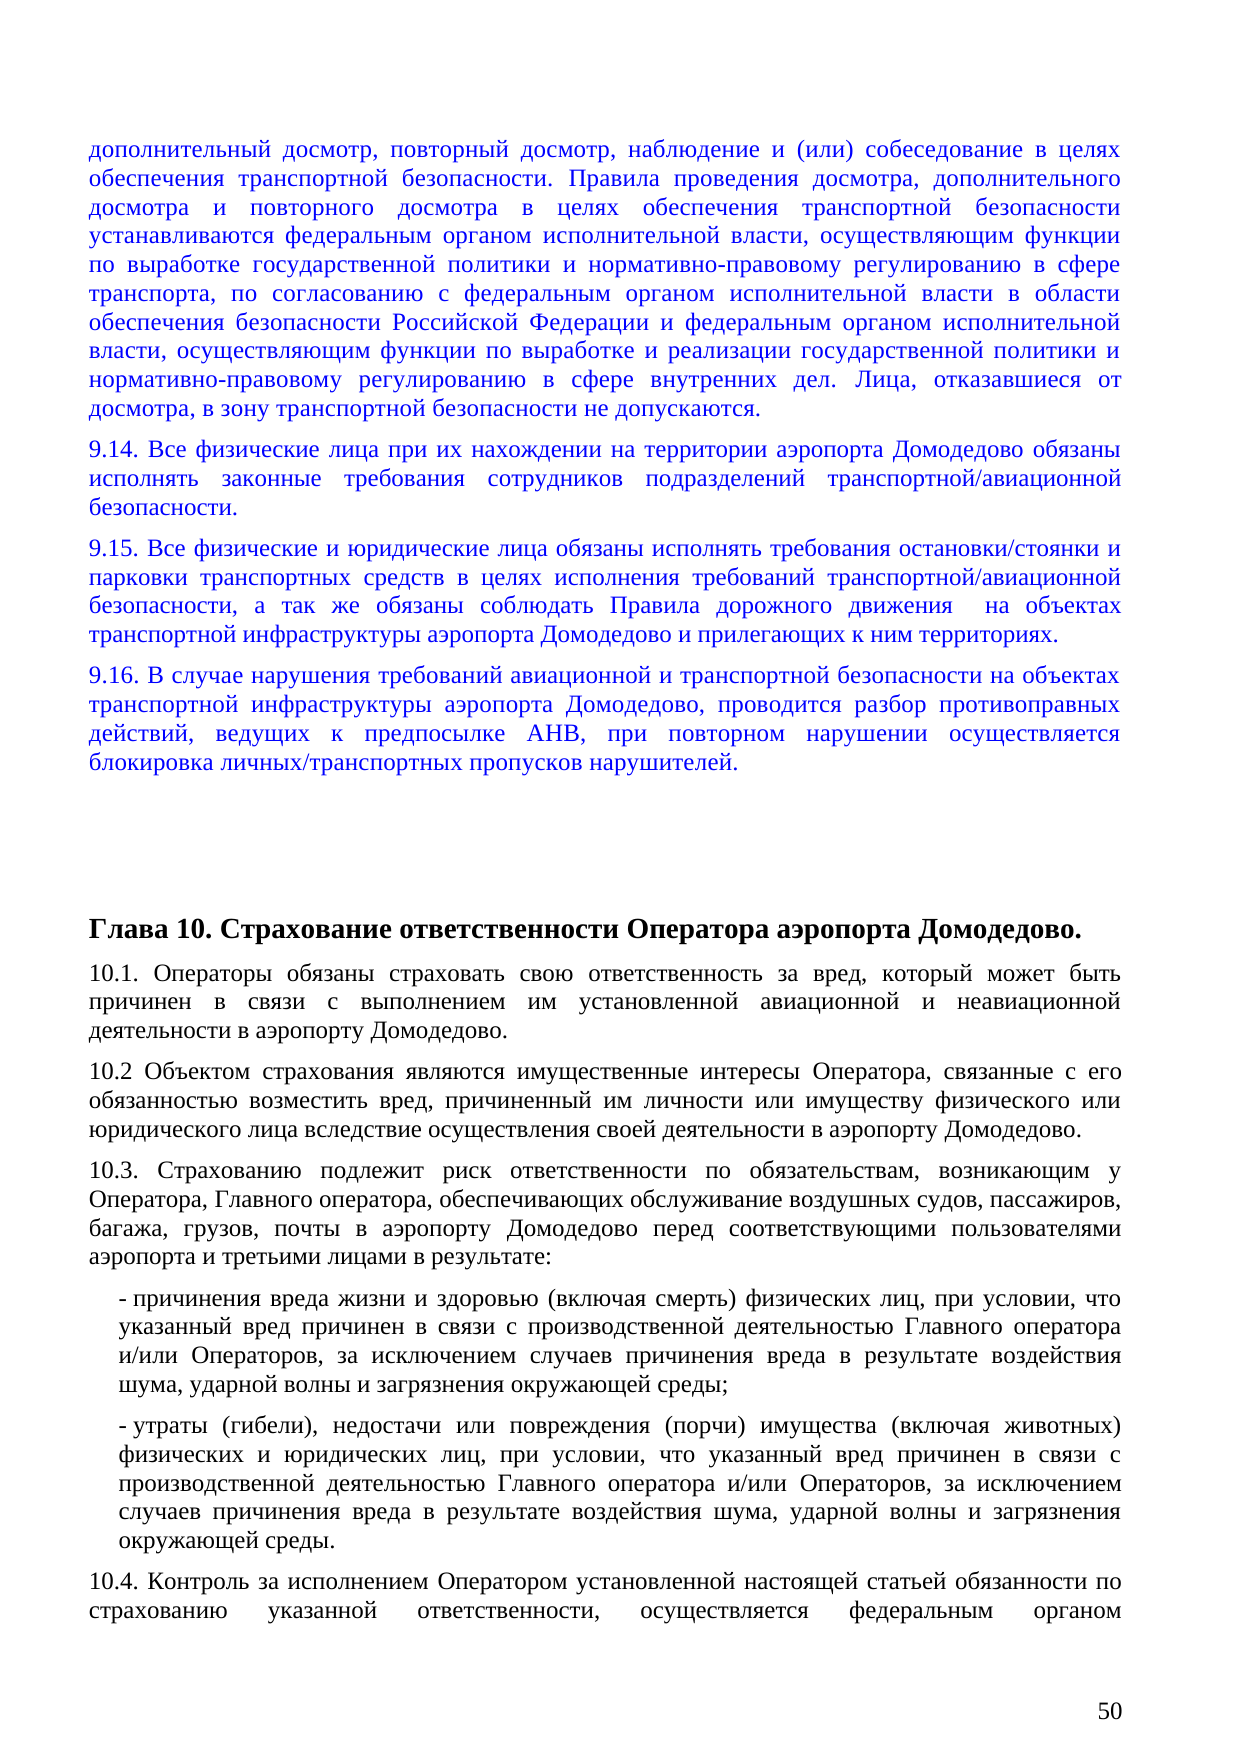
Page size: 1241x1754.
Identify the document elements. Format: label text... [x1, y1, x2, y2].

text - причинения вреда жизни и здоровью (включая смерть) физических лиц, при условии, что указанный вред причинен в связи с производственной деятельностью Главного оператора и/или Операторов, за исключением случаев причинения вреда в результате воздействия шума, ударной волны и загрязнения окружающей среды; [118, 1283, 1122, 1398]
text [89, 134, 1122, 422]
text 9.15. Все физические и юридические лица обязаны исполнять требования остановки/стоянки и парковки транспортных средств в целях исполнения требований транспортной/авиационной безопасности, а так же обязаны соблюдать Правила дорожного движения на объектах транспортной инфраструктуры аэропорта Домодедово и прилегающих к ним территориях. [89, 533, 1122, 648]
text Глава 10. Страхование ответственности Оператора аэропорта Домодедово. [89, 912, 1122, 945]
text 9.16. В случае нарушения требований авиационной и транспортной безопасности на объектах транспортной инфраструктуры аэропорта Домодедово, проводится разбор противоправных действий, ведущих к предпосылке АНВ, при повторном нарушении осуществляется блокировка личных/транспортных пропусков нарушителей. [89, 660, 1122, 775]
text 10.3. Страхованию подлежит риск ответственности по обязательствам, возникающим у Оператора, Главного оператора, обеспечивающих обслуживание воздушных судов, пассажиров, багажа, грузов, почты в аэропорту Домодедово перед соответствующими пользователями аэропорта и третьими лицами в результате: [89, 1155, 1122, 1270]
text 9.14. Все физические лица при их нахождении на территории аэропорта Домодедово обязаны исполнять законные требования сотрудников подразделений транспортной/авиационной безопасности. [89, 434, 1122, 520]
text 10.1. Операторы обязаны страховать свою ответственность за вред, который может быть причинен в связи с выполнением им установленной авиационной и неавиационной деятельности в аэропорту Домодедово. [89, 958, 1122, 1044]
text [89, 1566, 1122, 1624]
text 10.2 Объектом страхования являются имущественные интересы Оператора, связанные с его обязанностью возместить вред, причиненный им личности или имуществу физического или юридического лица вследствие осуществления своей деятельности в аэропорту Домодедово. [89, 1056, 1122, 1143]
text - утраты (гибели), недостачи или повреждения (порчи) имущества (включая животных) физических и юридических лиц, при условии, что указанный вред причинен в связи с производственной деятельностью Главного оператора и/или Операторов, за исключением случаев причинения вреда в результате воздействия шума, ударной волны и загрязнения окружающей среды. [118, 1410, 1122, 1554]
